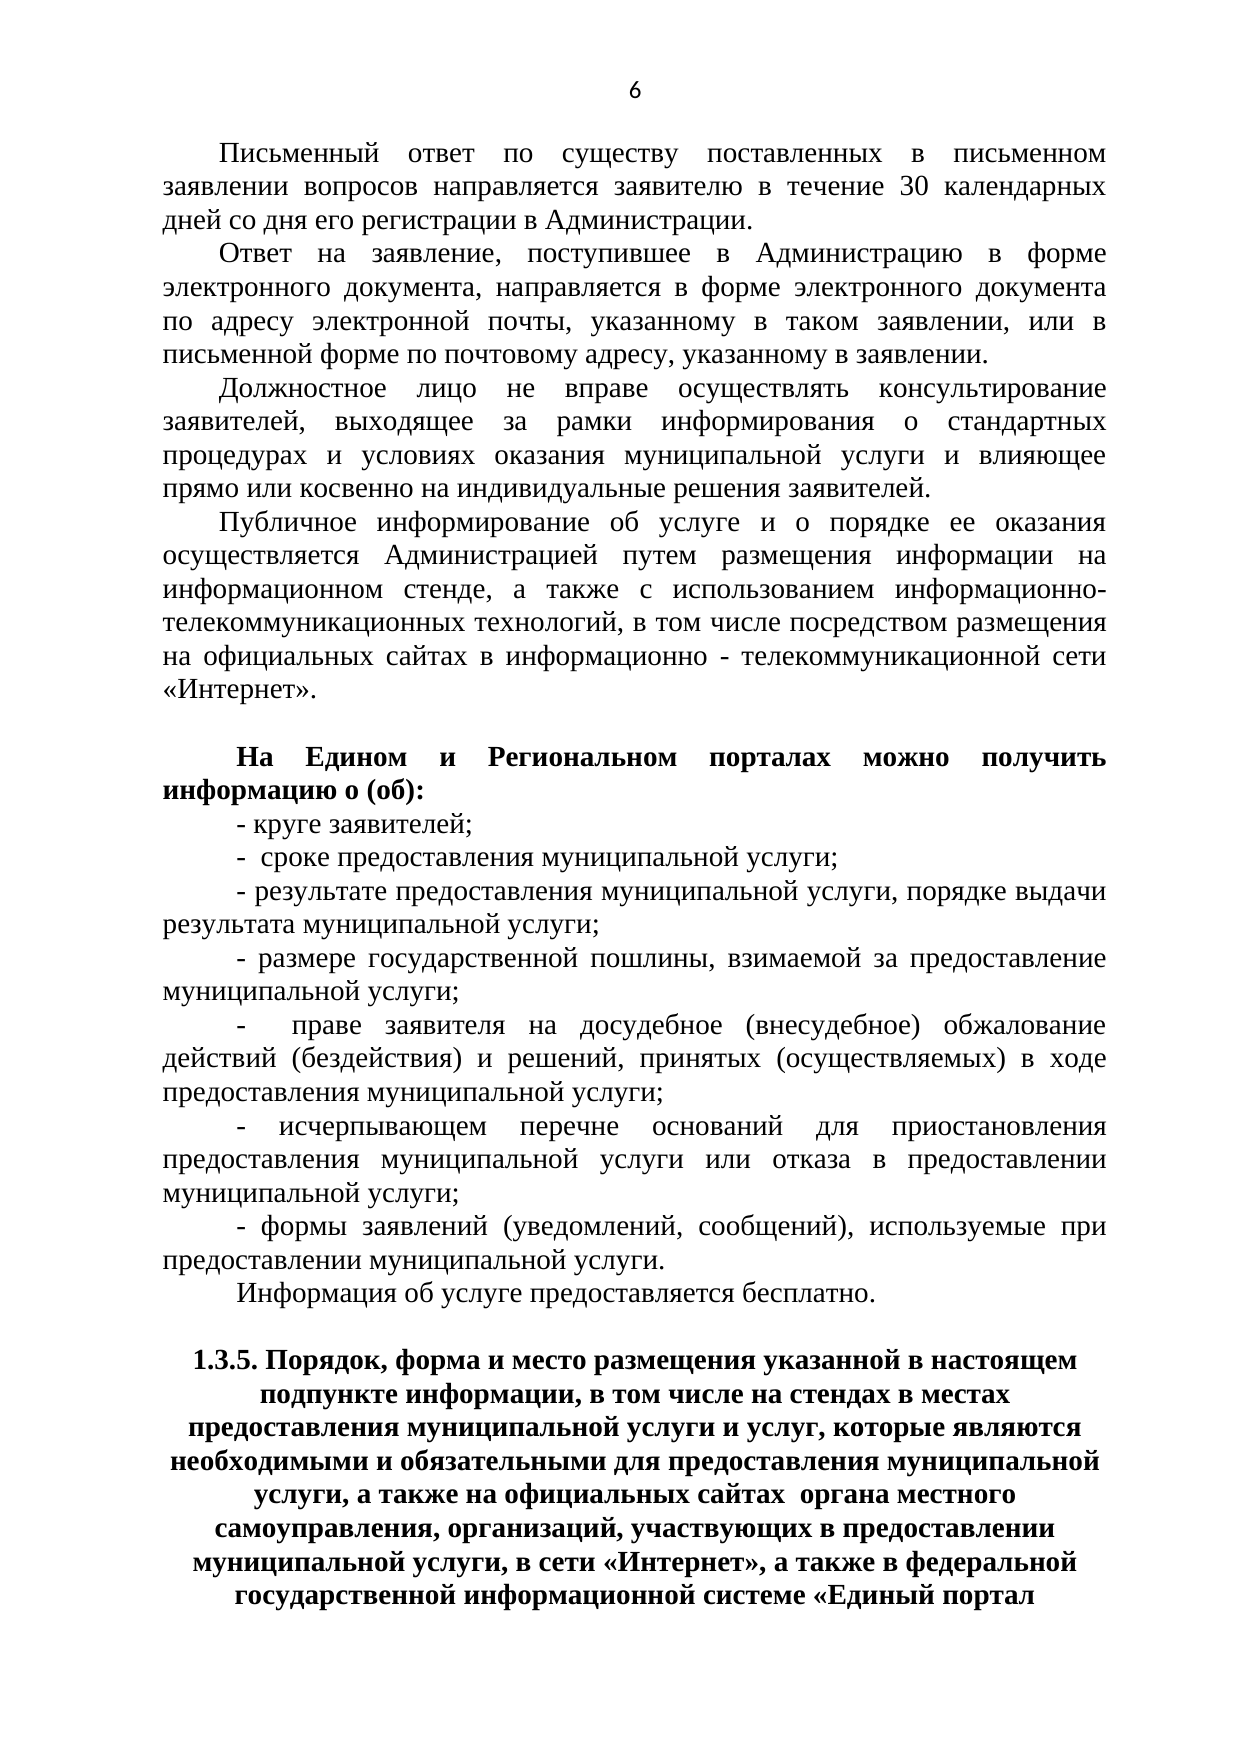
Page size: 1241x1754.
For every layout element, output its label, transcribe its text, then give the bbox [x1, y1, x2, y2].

text Информация об услуге предоставляется бесплатно. [162, 1275, 1107, 1309]
text - размере государственной пошлины, взимаемой за предоставление муниципальной услуги; [162, 940, 1107, 1007]
text Публичное информирование об услуге и о порядке ее оказания осуществляется Администрацией путем размещения информации на информационном стенде, а также с использованием информационно-телекоммуникационных технологий, в том числе посредством размещения на официальных сайтах в информационно - телекоммуникационной сети «Интернет». [162, 504, 1107, 705]
text - сроке предоставления муниципальной услуги; [162, 839, 1107, 873]
text - результате предоставления муниципальной услуги, порядке выдачи результата муниципальной услуги; [162, 873, 1107, 940]
text - формы заявлений (уведомлений, сообщений), используемые при предоставлении муниципальной услуги. [162, 1208, 1107, 1275]
text Должностное лицо не вправе осуществлять консультирование заявителей, выходящее за рамки информирования о стандартных процедурах и условиях оказания муниципальной услуги и влияющее прямо или косвенно на индивидуальные решения заявителей. [162, 370, 1107, 504]
text Письменный ответ по существу поставленных в письменном заявлении вопросов направляется заявителю в течение 30 календарных дней со дня его регистрации в Администрации. [162, 135, 1107, 236]
text На Едином и Региональном порталах можно получить информацию о (об): [162, 739, 1107, 806]
text - исчерпывающем перечне оснований для приостановления предоставления муниципальной услуги или отказа в предоставлении муниципальной услуги; [162, 1108, 1107, 1208]
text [162, 1342, 1107, 1611]
text - праве заявителя на досудебное (внесудебное) обжалование действий (бездействия) и решений, принятых (осуществляемых) в ходе предоставления муниципальной услуги; [162, 1007, 1107, 1108]
text Ответ на заявление, поступившее в Администрацию в форме электронного документа, направляется в форме электронного документа по адресу электронной почты, указанному в таком заявлении, или в письменной форме по почтовому адресу, указанному в заявлении. [162, 236, 1107, 370]
text - круге заявителей; [162, 806, 1107, 839]
